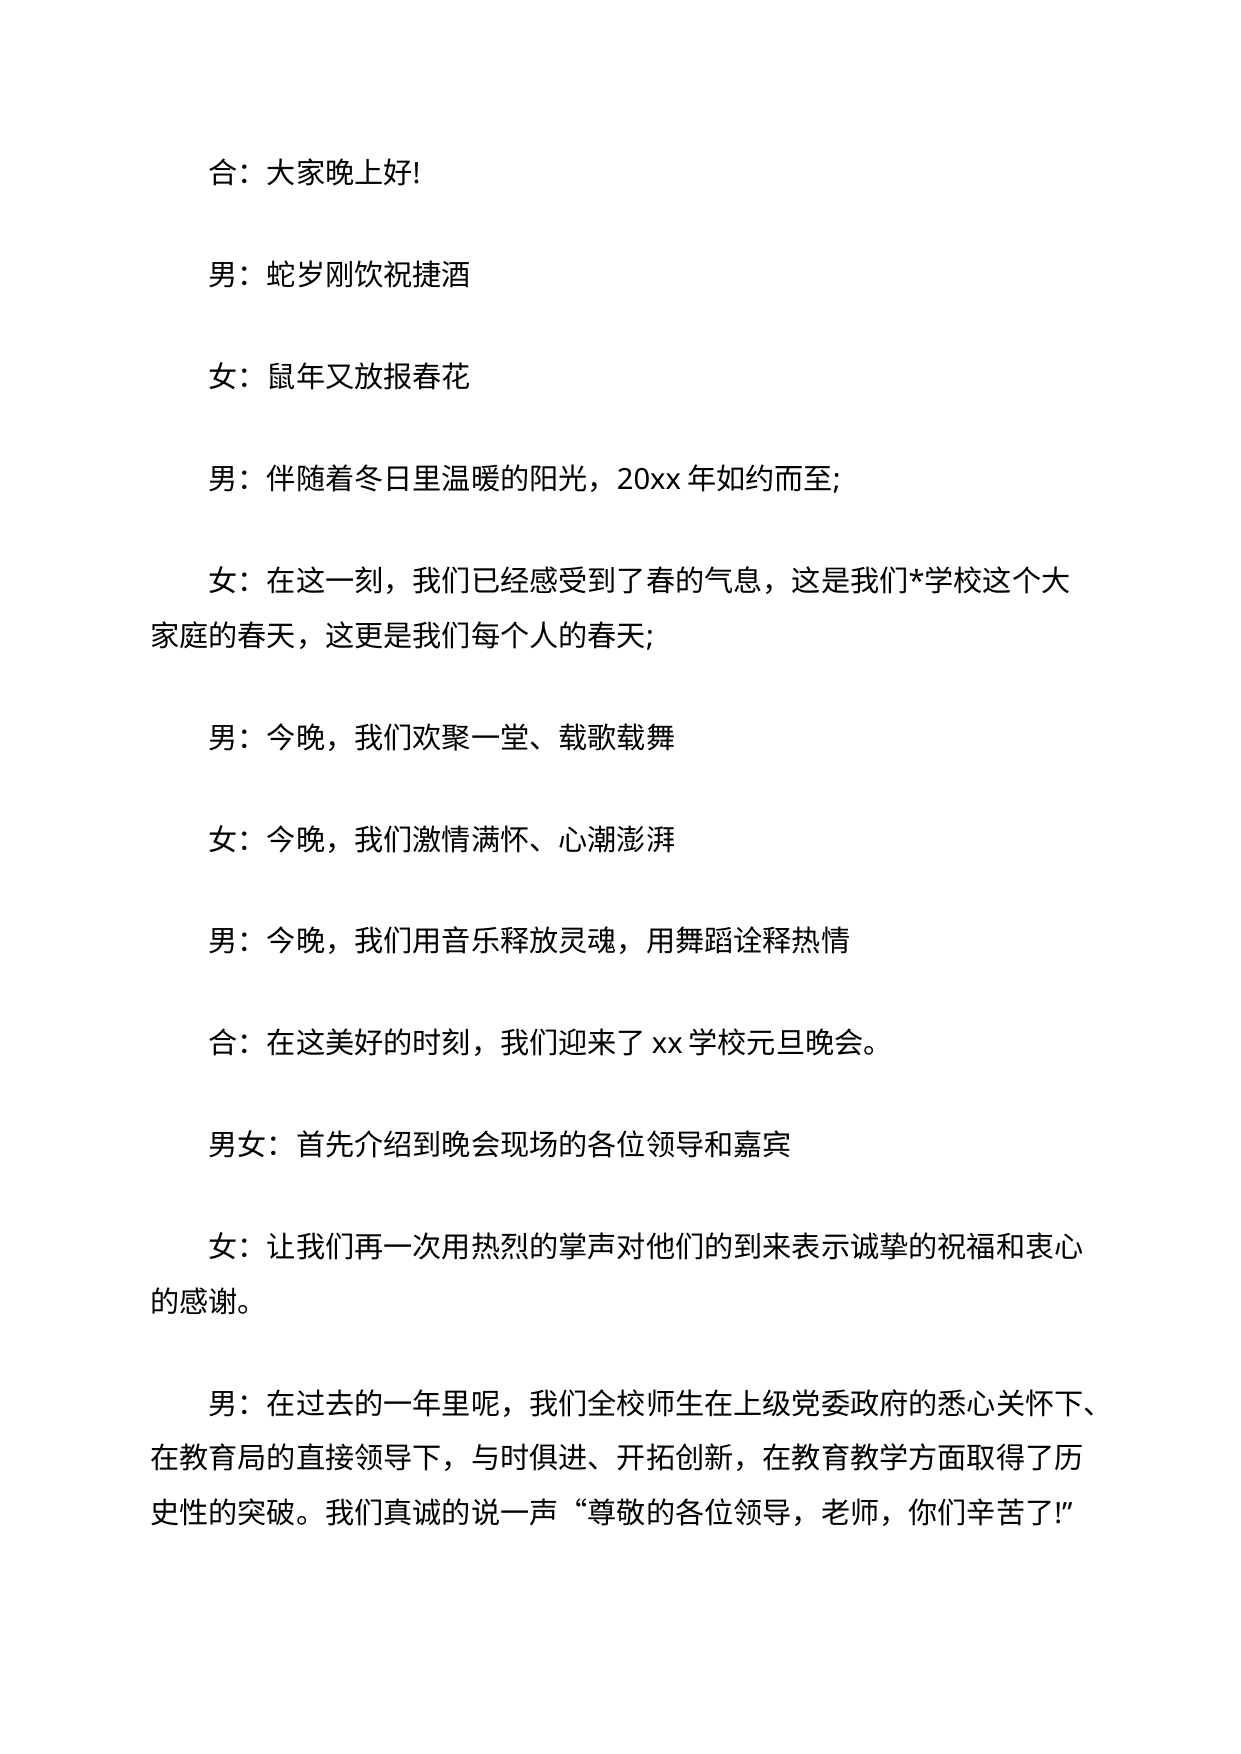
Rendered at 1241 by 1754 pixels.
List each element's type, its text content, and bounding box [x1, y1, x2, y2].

text 女：今晚，我们激情满怀、心潮澎湃 [150, 816, 1090, 858]
text 合：大家晚上好! [150, 150, 1090, 192]
text 男：在过去的一年里呢，我们全校师生在上级党委政府的悉心关怀下、在教育局的直接领导下，与时俱进、开拓创新，在教育教学方面取得了历史性的突破。我们真诚的说一声“尊敬的各位领导，老师，你们辛苦了!” [150, 1380, 1090, 1532]
text 女：在这一刻，我们已经感受到了春的气息，这是我们*学校这个大家庭的春天，这更是我们每个人的春天; [150, 557, 1090, 655]
text 男：今晚，我们用音乐释放灵魂，用舞蹈诠释热情 [150, 918, 1090, 960]
text 男：今晚，我们欢聚一堂、载歌载舞 [150, 714, 1090, 757]
text 男：伴随着冬日里温暖的阳光，20xx年如约而至; [150, 456, 1090, 498]
text 合：在这美好的时刻，我们迎来了xx学校元旦晚会。 [150, 1020, 1090, 1062]
text 女：让我们再一次用热烈的掌声对他们的到来表示诚挚的祝福和衷心的感谢。 [150, 1223, 1090, 1321]
text 男：蛇岁刚饮祝捷酒 [150, 252, 1090, 294]
text 男女：首先介绍到晚会现场的各位领导和嘉宾 [150, 1122, 1090, 1164]
text 女：鼠年又放报春花 [150, 354, 1090, 396]
